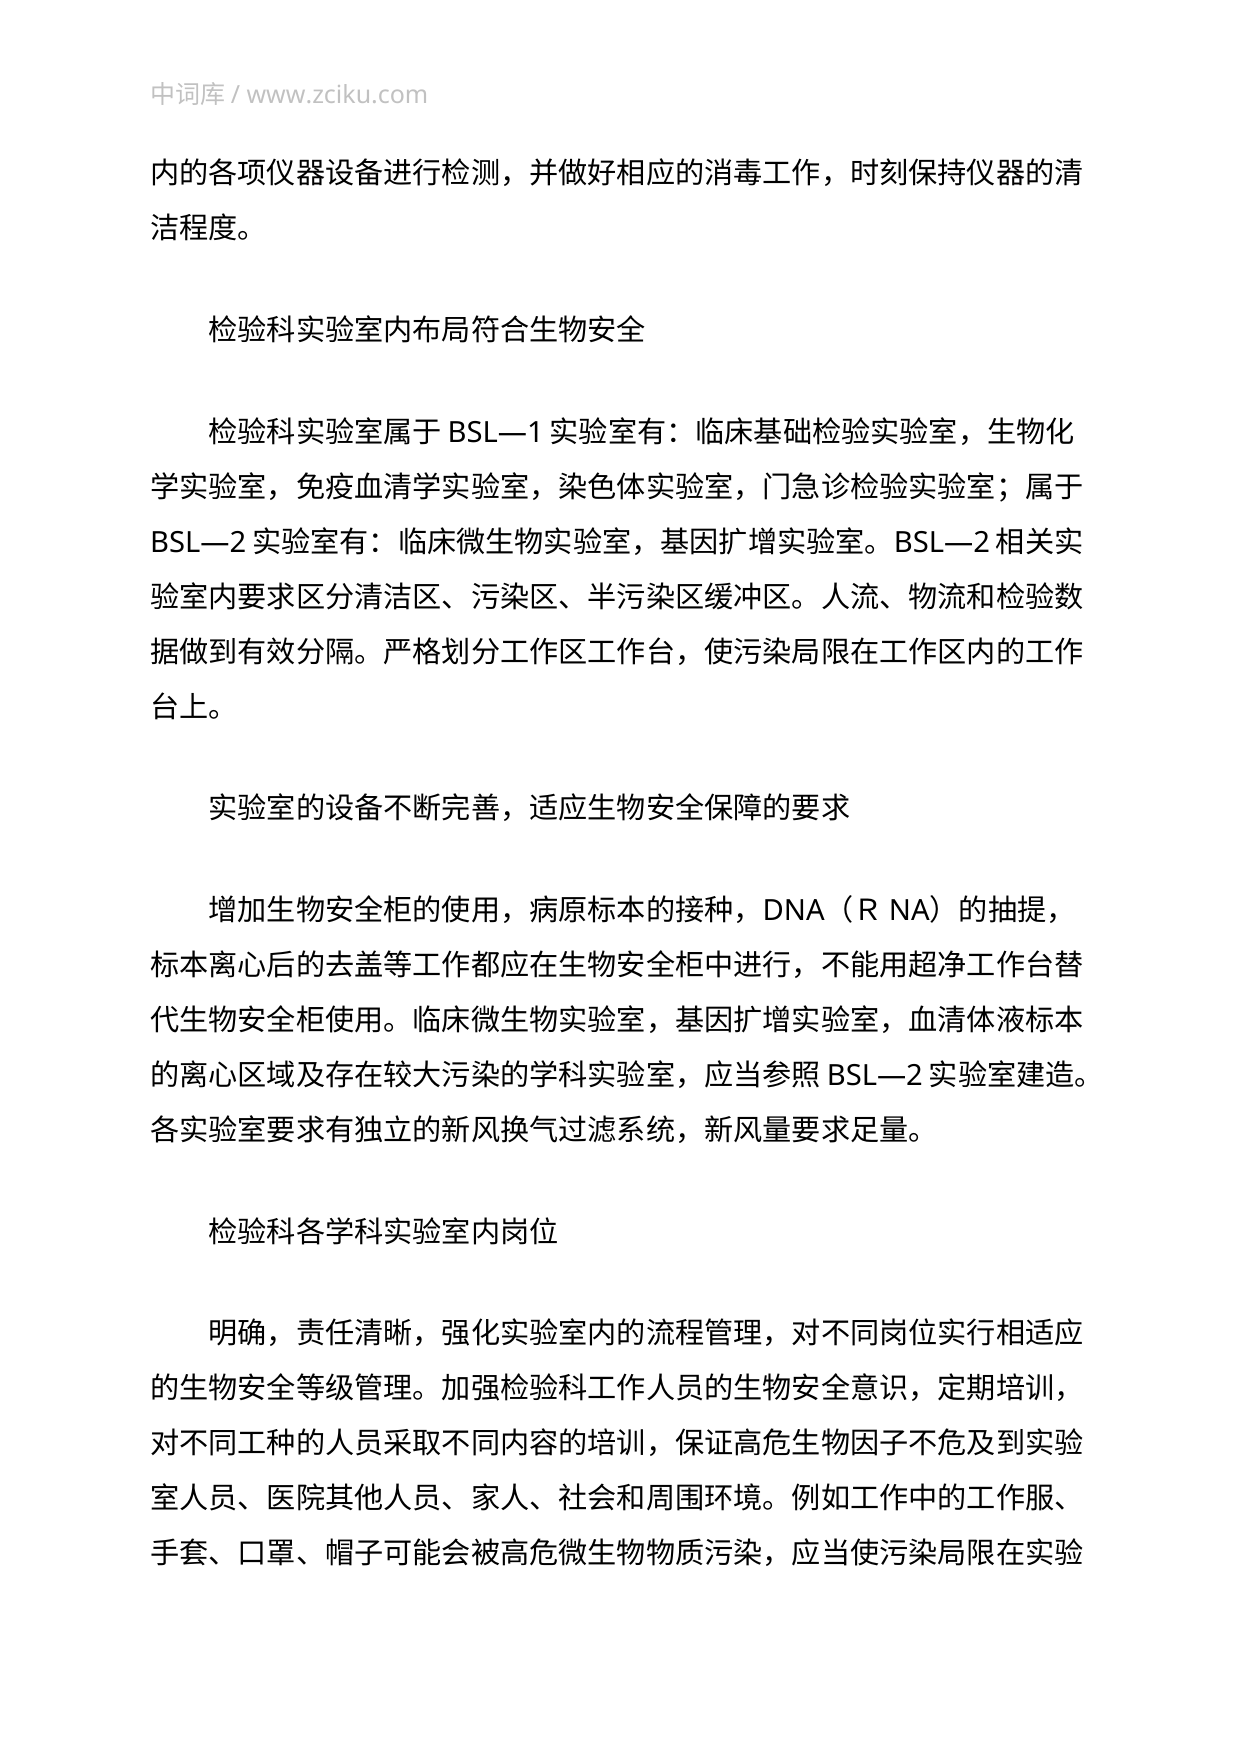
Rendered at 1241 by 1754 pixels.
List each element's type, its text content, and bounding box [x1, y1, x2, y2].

text 增加生物安全柜的使用，病原标本的接种，DNA（ＲNA）的抽提，标本离心后的去盖等工作都应在生物安全柜中进行，不能用超净工作台替代生物安全柜使用。临床微生物实验室，基因扩增实验室，血清体液标本的离心区域及存在较大污染的学科实验室，应当参照BSL—2实验室建造。各实验室要求有独立的新风换气过滤系统，新风量要求足量。 [150, 887, 1090, 1149]
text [150, 1310, 1090, 1572]
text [150, 150, 1090, 247]
text 检验科各学科实验室内岗位 [150, 1208, 1090, 1251]
text 检验科实验室内布局符合生物安全 [150, 307, 1090, 349]
text 检验科实验室属于BSL—1实验室有：临床基础检验实验室，生物化学实验室，免疫血清学实验室，染色体实验室，门急诊检验实验室；属于BSL—2实验室有：临床微生物实验室，基因扩增实验室。BSL—2相关实验室内要求区分清洁区、污染区、半污染区缓冲区。人流、物流和检验数据做到有效分隔。严格划分工作区工作台，使污染局限在工作区内的工作台上。 [150, 408, 1090, 725]
text 实验室的设备不断完善，适应生物安全保障的要求 [150, 785, 1090, 827]
